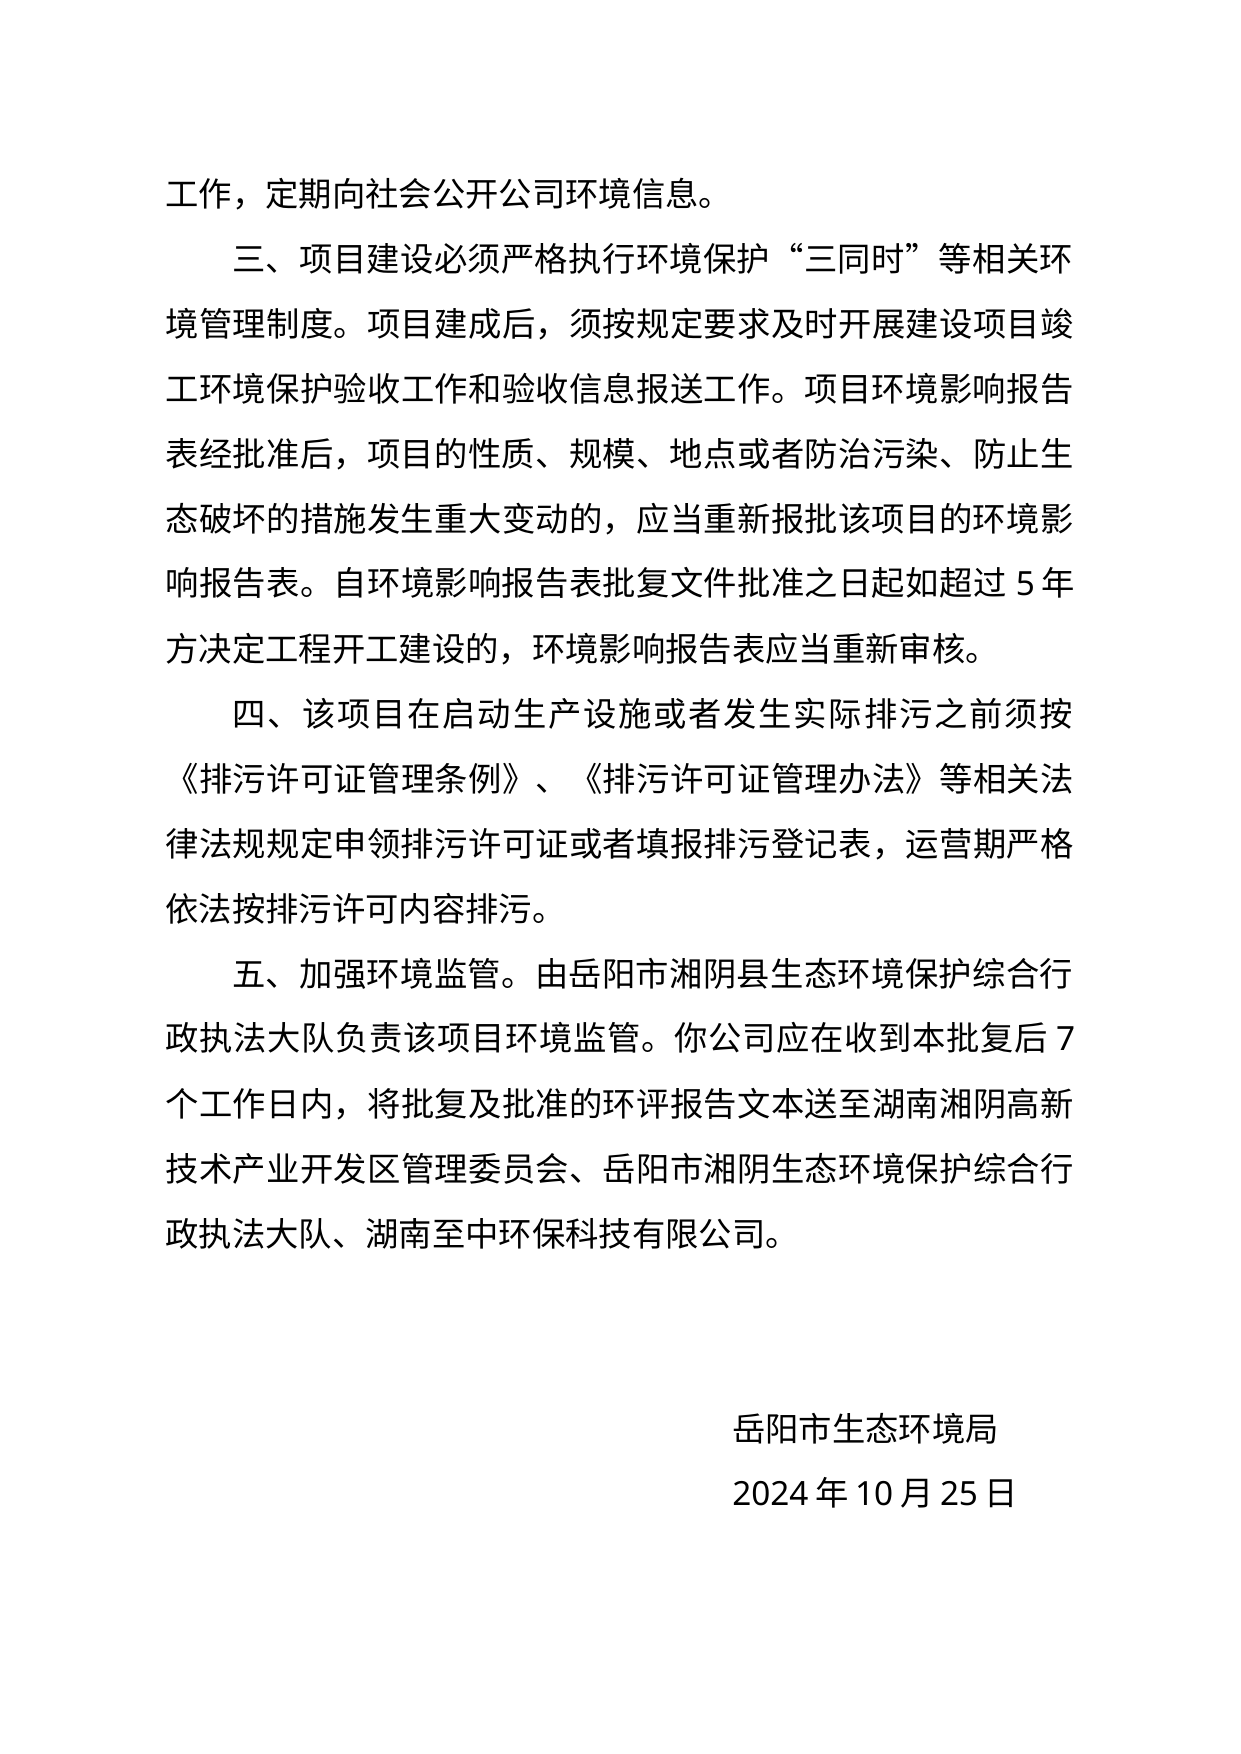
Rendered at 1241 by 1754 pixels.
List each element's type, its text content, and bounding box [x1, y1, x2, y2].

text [165, 159, 1075, 224]
text 三、项目建设必须严格执行环境保护“三同时”等相关环境管理制度。项目建成后，须按规定要求及时开展建设项目竣工环境保护验收工作和验收信息报送工作。项目环境影响报告表经批准后，项目的性质、规模、地点或者防治污染、防止生态破坏的措施发生重大变动的，应当重新报批该项目的环境影响报告表。自环境影响报告表批复文件批准之日起如超过5年方决定工程开工建设的，环境影响报告表应当重新审核。 [165, 224, 1075, 679]
text 四、该项目在启动生产设施或者发生实际排污之前须按《排污许可证管理条例》、《排污许可证管理办法》等相关法律法规规定申领排污许可证或者填报排污登记表，运营期严格依法按排污许可内容排污。 [165, 679, 1075, 939]
text 五、加强环境监管。由岳阳市湘阴县生态环境保护综合行政执法大队负责该项目环境监管。你公司应在收到本批复后7个工作日内，将批复及批准的环评报告文本送至湖南湘阴高新技术产业开发区管理委员会、岳阳市湘阴生态环境保护综合行政执法大队、湖南至中环保科技有限公司。 [165, 939, 1075, 1264]
text 岳阳市生态环境局 [165, 1394, 1075, 1459]
text 2024年10月25日 [165, 1459, 1075, 1524]
